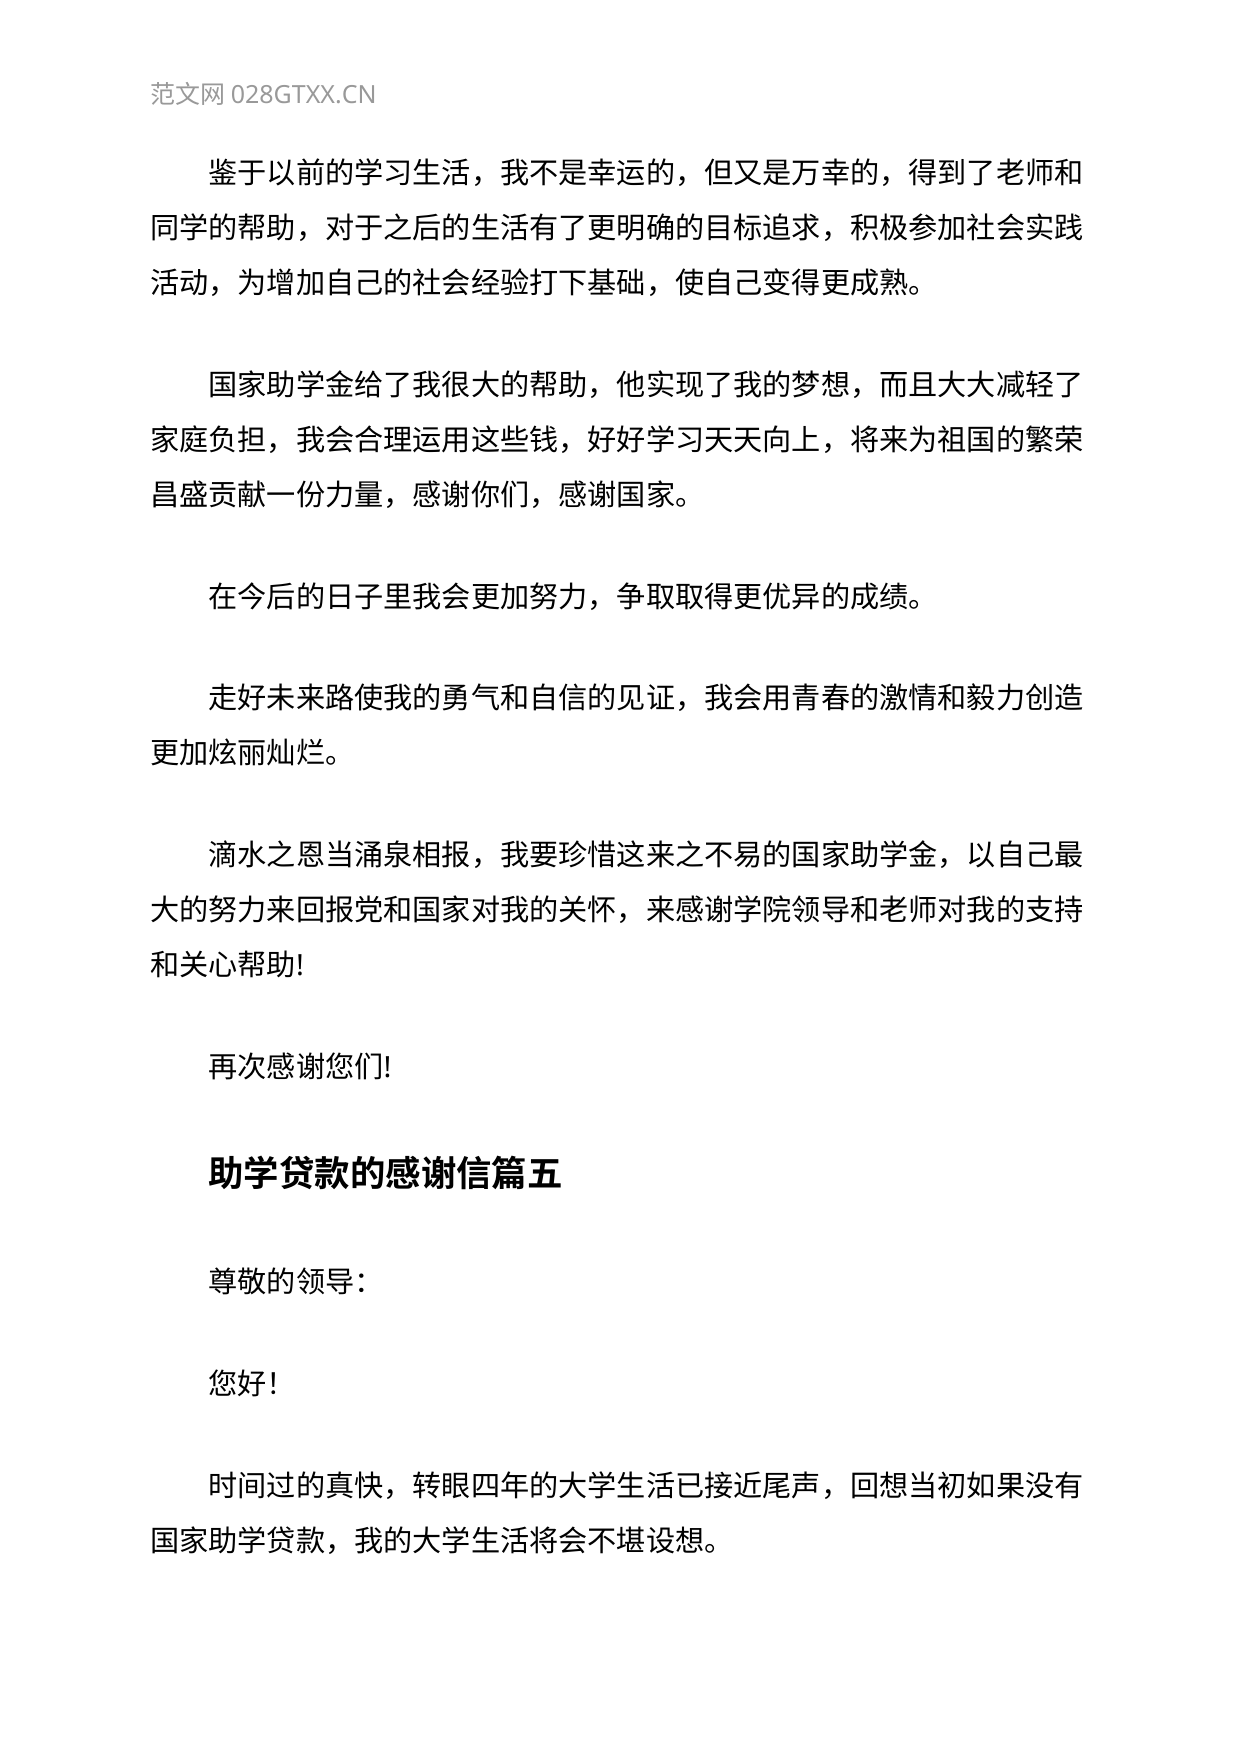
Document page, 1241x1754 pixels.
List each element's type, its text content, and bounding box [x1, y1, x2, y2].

text 再次感谢您们! [150, 1043, 1090, 1086]
text 您好！ [150, 1361, 1090, 1403]
text 在今后的日子里我会更加努力，争取取得更优异的成绩。 [150, 573, 1090, 615]
text 滴水之恩当涌泉相报，我要珍惜这来之不易的国家助学金，以自己最大的努力来回报党和国家对我的关怀，来感谢学院领导和老师对我的支持和关心帮助! [150, 832, 1090, 984]
text 时间过的真快，转眼四年的大学生活已接近尾声，回想当初如果没有国家助学贷款，我的大学生活将会不堪设想。 [150, 1462, 1090, 1559]
text 国家助学金给了我很大的帮助，他实现了我的梦想，而且大大减轻了家庭负担，我会合理运用这些钱，好好学习天天向上，将来为祖国的繁荣昌盛贡献一份力量，感谢你们，感谢国家。 [150, 362, 1090, 514]
text 鉴于以前的学习生活，我不是幸运的，但又是万幸的，得到了老师和同学的帮助，对于之后的生活有了更明确的目标追求，积极参加社会实践活动，为增加自己的社会经验打下基础，使自己变得更成熟。 [150, 150, 1090, 302]
text 走好未来路使我的勇气和自信的见证，我会用青春的激情和毅力创造更加炫丽灿烂。 [150, 675, 1090, 772]
text 尊敬的领导： [150, 1259, 1090, 1301]
text 助学贷款的感谢信篇五 [150, 1145, 1090, 1197]
